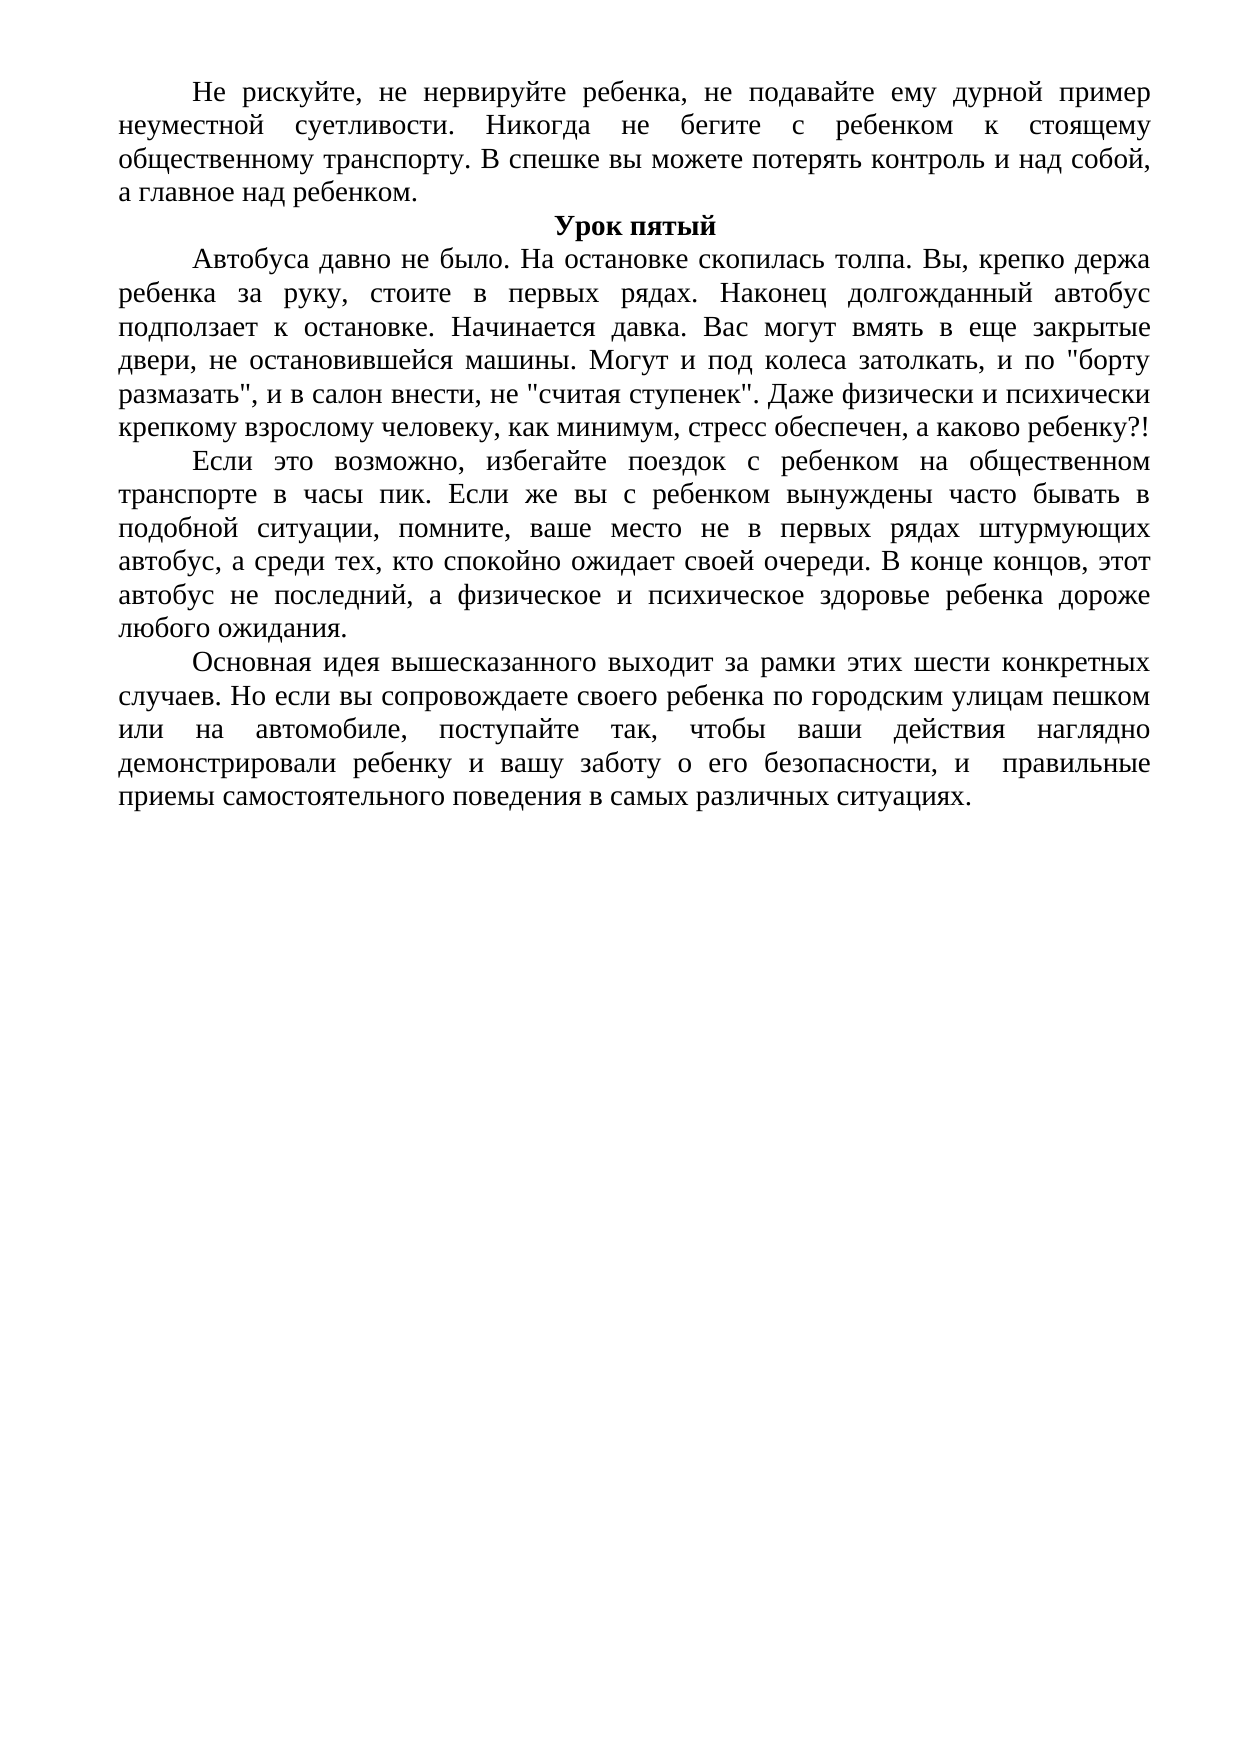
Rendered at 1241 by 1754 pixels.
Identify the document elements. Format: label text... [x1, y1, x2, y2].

text Основная идея вышесказанного выходит за рамки этих шести конкретных случаев. Но если вы сопровождаете своего ребенка по городским улицам пешком или на автомобиле, поступайте так, чтобы ваши действия наглядно демонстрировали ребенку и вашу заботу о его безопасности, и правильные приемы самостоятельного поведения в самых различных ситуациях. [118, 644, 1152, 812]
text Урок пятый [118, 208, 1152, 242]
text Не рискуйте, не нервируйте ребенка, не подавайте ему дурной пример неуместной суетливости. Никогда не бегите с ребенком к стоящему общественному транспорту. В спешке вы можете потерять контроль и над собой, а главное над ребенком. [118, 74, 1152, 208]
text Автобуса давно не было. На остановке скопилась толпа. Вы, крепко держа ребенка за руку, стоите в первых рядах. Наконец долгожданный автобус подползает к остановке. Начинается давка. Вас могут вмять в еще закрытые двери, не остановившейся машины. Могут и под колеса затолкать, и по "борту размазать", и в салон внести, не "считая ступенек". Даже физически и психически крепкому взрослому человеку, как минимум, стресс обеспечен, а каково ребенку?! [118, 242, 1152, 443]
text Если это возможно, избегайте поездок с ребенком на общественном транспорте в часы пик. Если же вы с ребенком вынуждены часто бывать в подобной ситуации, помните, ваше место не в первых рядах штурмующих автобус, а среди тех, кто спокойно ожидает своей очереди. В конце концов, этот автобус не последний, а физическое и психическое здоровье ребенка дороже любого ожидания. [118, 443, 1152, 644]
